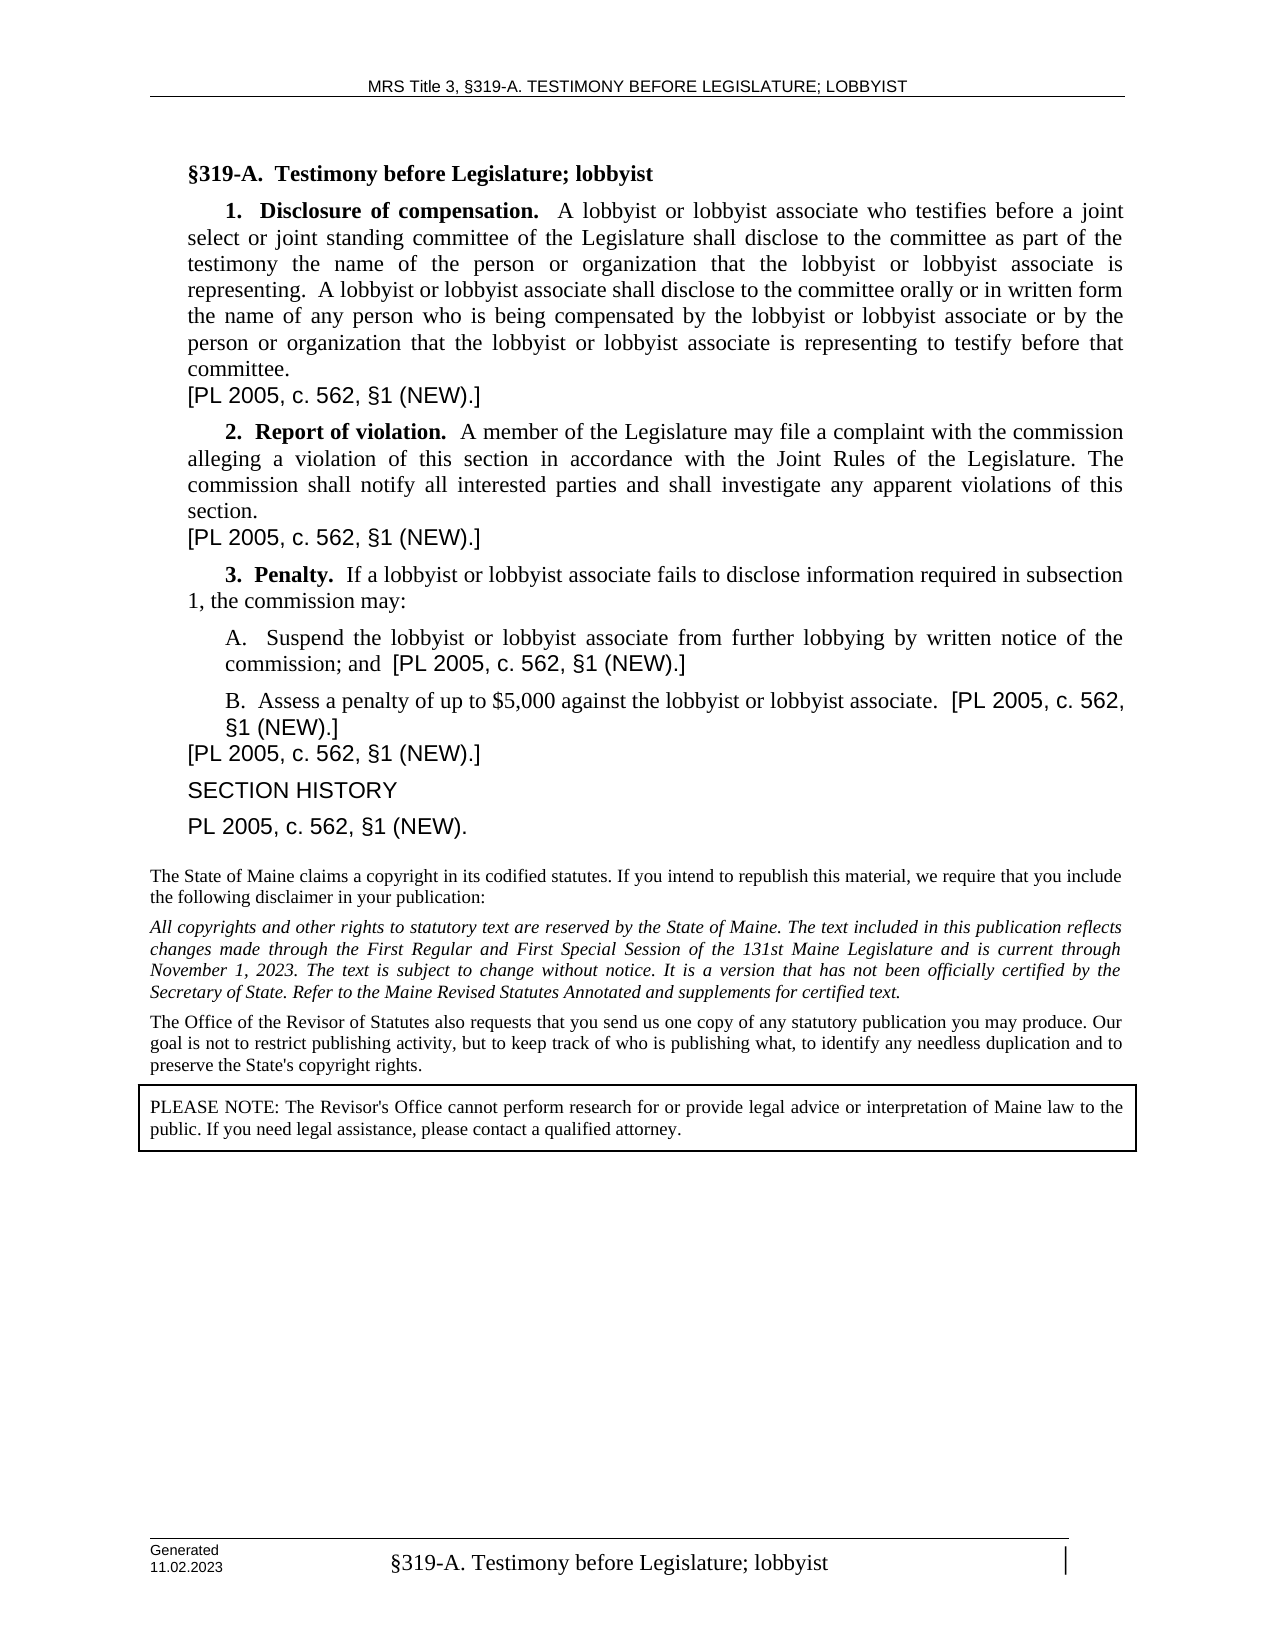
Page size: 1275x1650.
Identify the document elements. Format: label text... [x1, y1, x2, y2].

text 2. Report of violation. A member of the Legislature may file a complaint with the commission alleging a violation of this section in accordance with the Joint Rules of the Legislature. The commission shall notify all interested parties and shall investigate any apparent violations of this section. [187, 418, 1125, 524]
text PLEASE NOTE: The Revisor's Office cannot perform research for or provide legal advice or interpretation of Maine law to the public. If you need legal assistance, please contact a qualified attorney. [140, 1086, 1135, 1150]
text All copyrights and other rights to statutory text are reserved by the State of Maine. The text included in this publication reflects changes made through the First Regular and First Special Session of the 131st Maine Legislature and is current through November 1, 2023 . The text is subject to change without notice. It is a version that has not been officially certified by the Secretary of State. Refer to the Maine Revised Statutes Annotated and supplements for certified text. [150, 916, 1125, 1002]
text [PL 2005, c. 562, §1 (NEW).] [187, 524, 1125, 550]
text The Office of the Revisor of Statutes also requests that you send us one copy of any statutory publication you may produce. Our goal is not to restrict publishing activity, but to keep track of who is publishing what, to identify any needless duplication and to preserve the State's copyright rights. [150, 1011, 1125, 1075]
text 3. Penalty. If a lobbyist or lobbyist associate fails to disclose information required in subsection 1, the commission may: [187, 561, 1125, 613]
text SECTION HISTORY [187, 777, 1125, 803]
text §319-A. Testimony before Legislature; lobbyist [187, 160, 1125, 187]
text 1. Disclosure of compensation. A lobbyist or lobbyist associate who testifies before a joint select or joint standing committee of the Legislature shall disclose to the committee as part of the testimony the name of the person or organization that the lobbyist or lobbyist associate is representing. A lobbyist or lobbyist associate shall disclose to the committee orally or in written form the name of any person who is being compensated by the lobbyist or lobbyist associate or by the person or organization that the lobbyist or lobbyist associate is representing to testify before that committee. [187, 197, 1125, 382]
text [PL 2005, c. 562, §1 (NEW).] [187, 740, 1125, 766]
text [PL 2005, c. 562, §1 (NEW).] [187, 382, 1125, 408]
text A. Suspend the lobbyist or lobbyist associate from further lobbying by written notice of the commission; and [PL 2005, c. 562, §1 (NEW).] [225, 624, 1125, 677]
text The State of Maine claims a copyright in its codified statutes. If you intend to republish this material, we require that you include the following disclaimer in your publication: [150, 865, 1125, 908]
text B. Assess a penalty of up to $5,000 against the lobbyist or lobbyist associate. [PL 2005, c. 562, §1 (NEW).] [225, 687, 1125, 740]
text PL 2005, c. 562, §1 (NEW). [187, 813, 1125, 840]
